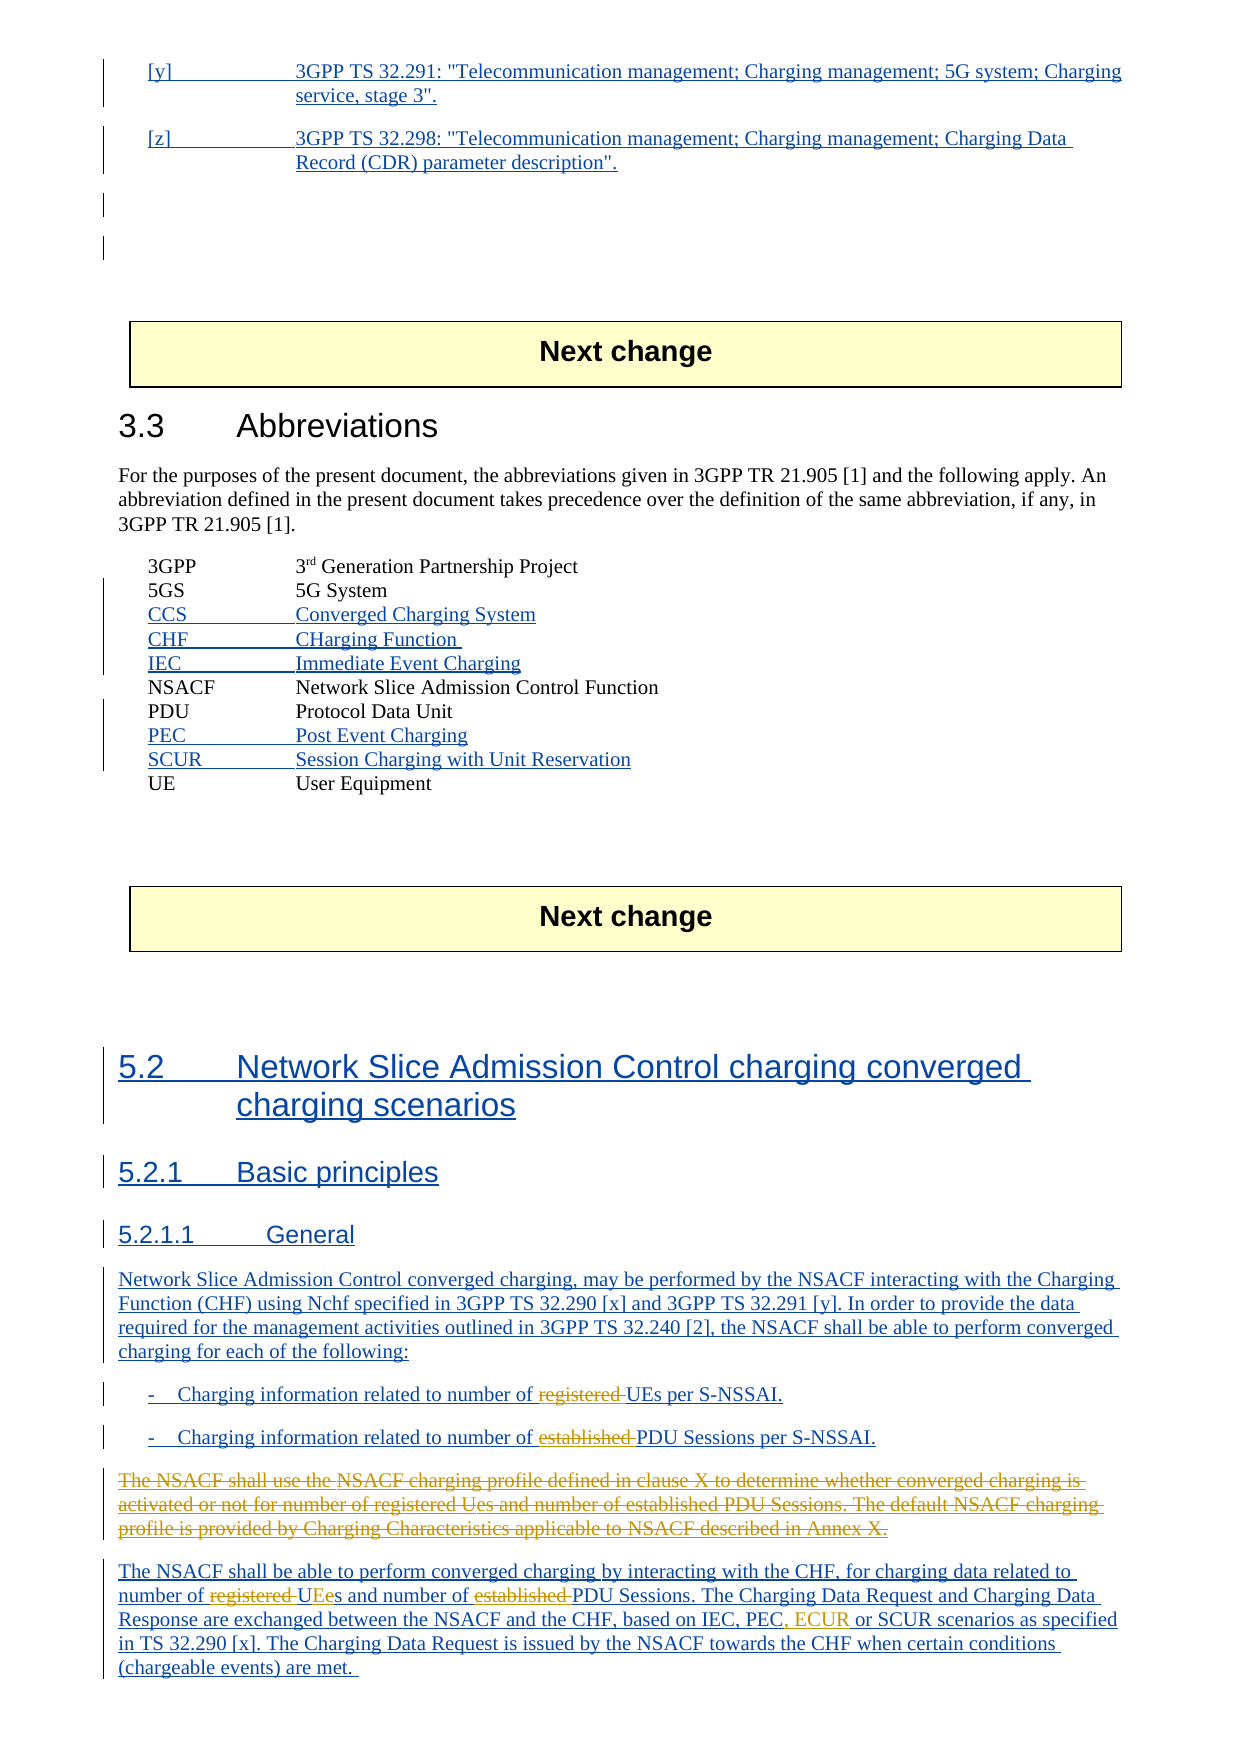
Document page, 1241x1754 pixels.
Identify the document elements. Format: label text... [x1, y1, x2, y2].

text For the purposes of the present document, the abbreviations given in 3GPP TR 21.905 [1] and the following apply. An abbreviation defined in the present document takes precedence over the definition of the same abbreviation, if any, in 3GPP TR 21.905 [1]. [118, 463, 1122, 536]
text NSACF Network Slice Admission Control Function [148, 674, 1122, 699]
text PDU Protocol Data Unit [148, 699, 1122, 723]
subtitle 3.3 Abbreviations [118, 406, 1122, 444]
text UE User Equipment [148, 771, 1122, 795]
text 3GPP 3rd Generation Partnership Project [148, 554, 1122, 578]
table_header Next change [131, 322, 1121, 386]
text 5GS 5G System [148, 578, 1122, 602]
table_header Next change [131, 887, 1121, 951]
